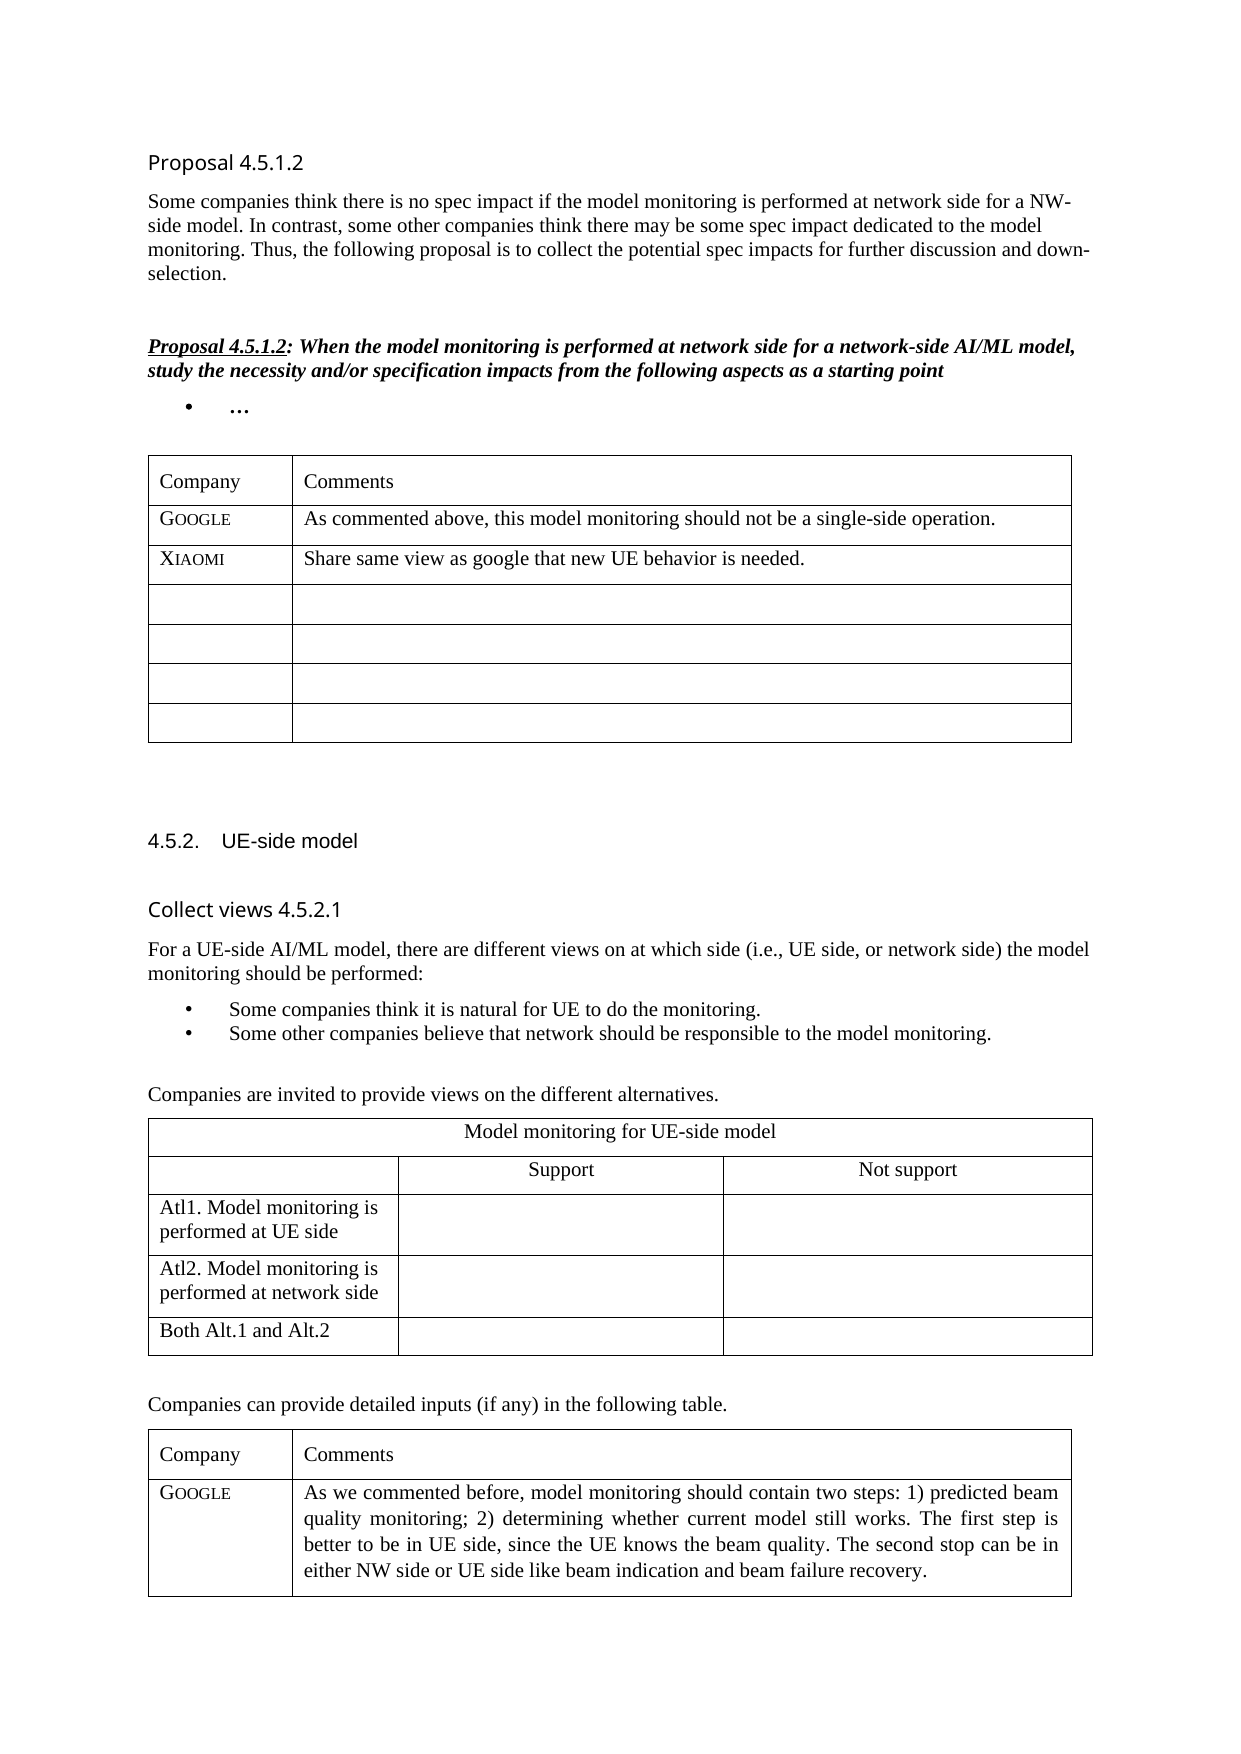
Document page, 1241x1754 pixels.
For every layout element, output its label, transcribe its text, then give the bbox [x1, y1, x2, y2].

table_cell [724, 1195, 1092, 1255]
list Some other companies believe that network should be responsible to the model monitoring. [185, 1021, 1093, 1045]
table_cell [293, 585, 1071, 624]
table_header Comments [293, 1430, 1071, 1479]
table_cell Not support [724, 1157, 1092, 1193]
table_cell As commented above, this model monitoring should not be a single-side operation. [293, 506, 1071, 545]
table_cell Share same view as google that new UE behavior is needed. [293, 546, 1071, 584]
table_cell [149, 1157, 398, 1193]
table_cell [149, 664, 292, 703]
table_cell [293, 625, 1071, 663]
table_header Company [149, 456, 292, 505]
text Companies can provide detailed inputs (if any) in the following table. [148, 1392, 1093, 1416]
table_cell [293, 704, 1071, 742]
table_cell Google [149, 506, 292, 545]
table_header Comments [293, 456, 1071, 505]
table_cell [149, 585, 292, 624]
list … [185, 394, 1093, 418]
table_cell Google [149, 1480, 292, 1596]
table_cell [399, 1195, 723, 1255]
table_cell [724, 1318, 1092, 1354]
table_cell Both Alt.1 and Alt.2 [149, 1318, 398, 1354]
subtitle Collect views 4.5.2.1 [148, 896, 1093, 924]
table_cell [149, 625, 292, 663]
table_cell [149, 704, 292, 742]
text Companies are invited to provide views on the different alternatives. [148, 1082, 1093, 1106]
table_header Company [149, 1430, 292, 1479]
table_cell [724, 1256, 1092, 1317]
table_header Model monitoring for UE-side model [149, 1119, 1092, 1156]
table_cell [293, 664, 1071, 703]
table_cell Atl2. Model monitoring is performed at network side [149, 1256, 398, 1317]
table_cell Atl1. Model monitoring is performed at UE side [149, 1195, 398, 1255]
text Proposal 4.5.1.2: When the model monitoring is performed at network side for a network-side AI/ML model, study the necessity and/or specification impacts from the following aspects as a starting point [148, 334, 1093, 382]
subtitle UE-side model [148, 829, 1093, 853]
text For a UE-side AI/ML model, there are different views on at which side (i.e., UE side, or network side) the model monitoring should be performed: [148, 936, 1093, 984]
table_cell Support [399, 1157, 723, 1193]
table_cell As we commented before, model monitoring should contain two steps: 1) predicted beam quality monitoring; 2) determining whether current model still works. The first step is better to be in UE side, since the UE knows the beam quality. The second stop can be in either NW side or UE side like beam indication and beam failure recovery. [293, 1480, 1071, 1596]
subtitle Proposal 4.5.1.2 [148, 148, 1093, 176]
table_cell Xiaomi [149, 546, 292, 584]
table_cell [399, 1256, 723, 1317]
list Some companies think it is natural for UE to do the monitoring. [185, 997, 1093, 1021]
table_cell [399, 1318, 723, 1354]
text Some companies think there is no spec impact if the model monitoring is performed at network side for a NW-side model. In contrast, some other companies think there may be some spec impact dedicated to the model monitoring. Thus, the following proposal is to collect the potential spec impacts for further discussion and down-selection. [148, 188, 1093, 285]
